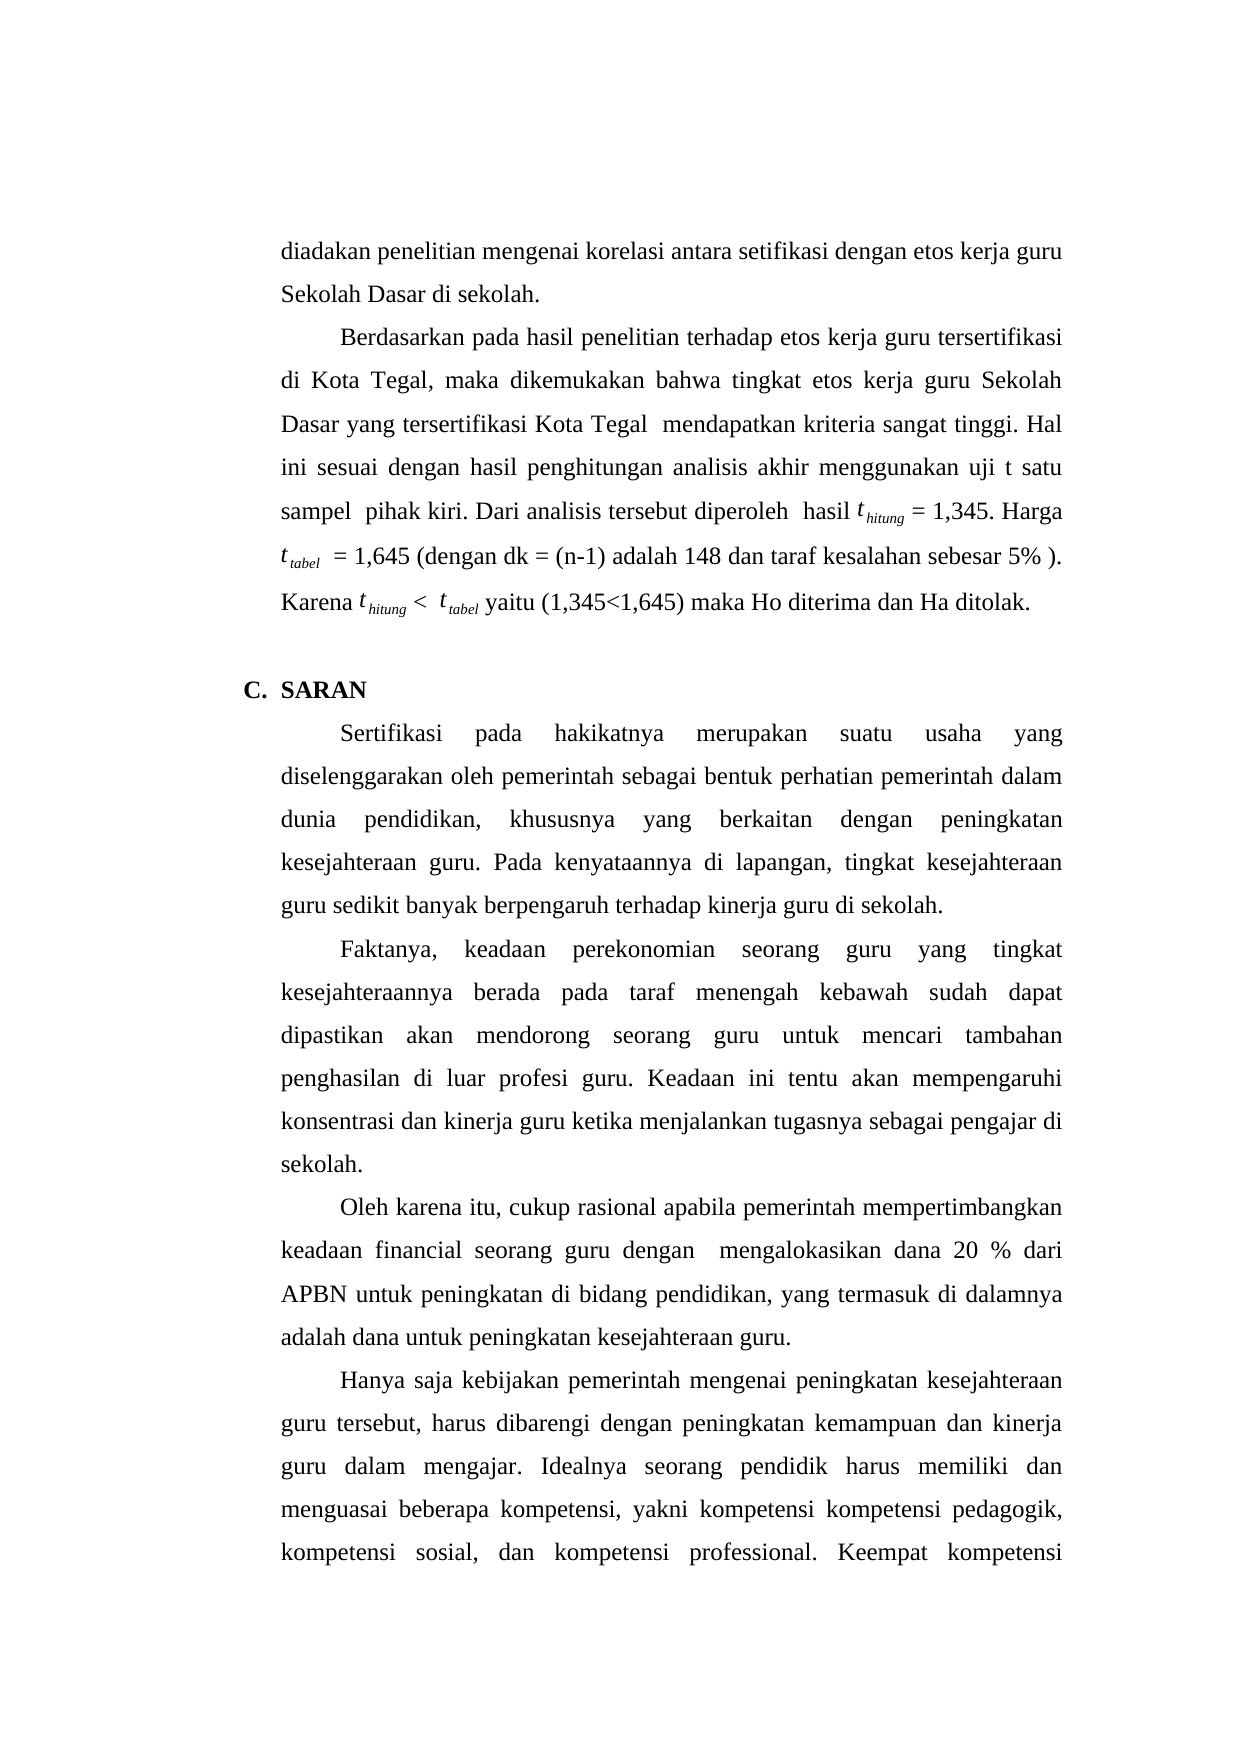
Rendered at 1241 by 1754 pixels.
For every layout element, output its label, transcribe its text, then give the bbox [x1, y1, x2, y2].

list Oleh karena itu, cukup rasional apabila pemerintah mempertimbangkan keadaan financial seorang guru dengan mengalokasikan dana 20 % dari APBN untuk peningkatan di bidang pendidikan, yang termasuk di dalamnya adalah dana untuk peningkatan kesejahteraan guru. [281, 1192, 1063, 1351]
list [281, 1365, 1063, 1566]
list SARAN [243, 675, 1063, 704]
list Faktanya, keadaan perekonomian seorang guru yang tingkat kesejahteraannya berada pada taraf menengah kebawah sudah dapat dipastikan akan mendorong seorang guru untuk mencari tambahan penghasilan di luar profesi guru. Keadaan ini tentu akan mempengaruhi konsentrasi dan kinerja guru ketika menjalankan tugasnya sebagai pengajar di sekolah. [281, 934, 1063, 1178]
list Berdasarkan pada hasil penelitian terhadap etos kerja guru tersertifikasi di Kota Tegal, maka dikemukakan bahwa tingkat etos kerja guru Sekolah Dasar yang tersertifikasi Kota Tegal mendapatkan kriteria sangat tinggi. Hal ini sesuai dengan hasil penghitungan analisis akhir menggunakan uji t satu sampel pihak kiri. Dari analisis tersebut diperoleh hasil = 1,345. Harga = 1,645 (dengan dk = (n-1) adalah 148 dan taraf kesalahan sebesar 5% ). Karena < yaitu (1,345<1,645) maka Ho diterima dan Ha ditolak. [281, 322, 1063, 617]
list Sertifikasi pada hakikatnya merupakan suatu usaha yang diselenggarakan oleh pemerintah sebagai bentuk perhatian pemerintah dalam dunia pendidikan, khususnya yang berkaitan dengan peningkatan kesejahteraan guru. Pada kenyataannya di lapangan, tingkat kesejahteraan guru sedikit banyak berpengaruh terhadap kinerja guru di sekolah. [281, 718, 1063, 919]
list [281, 236, 1063, 308]
